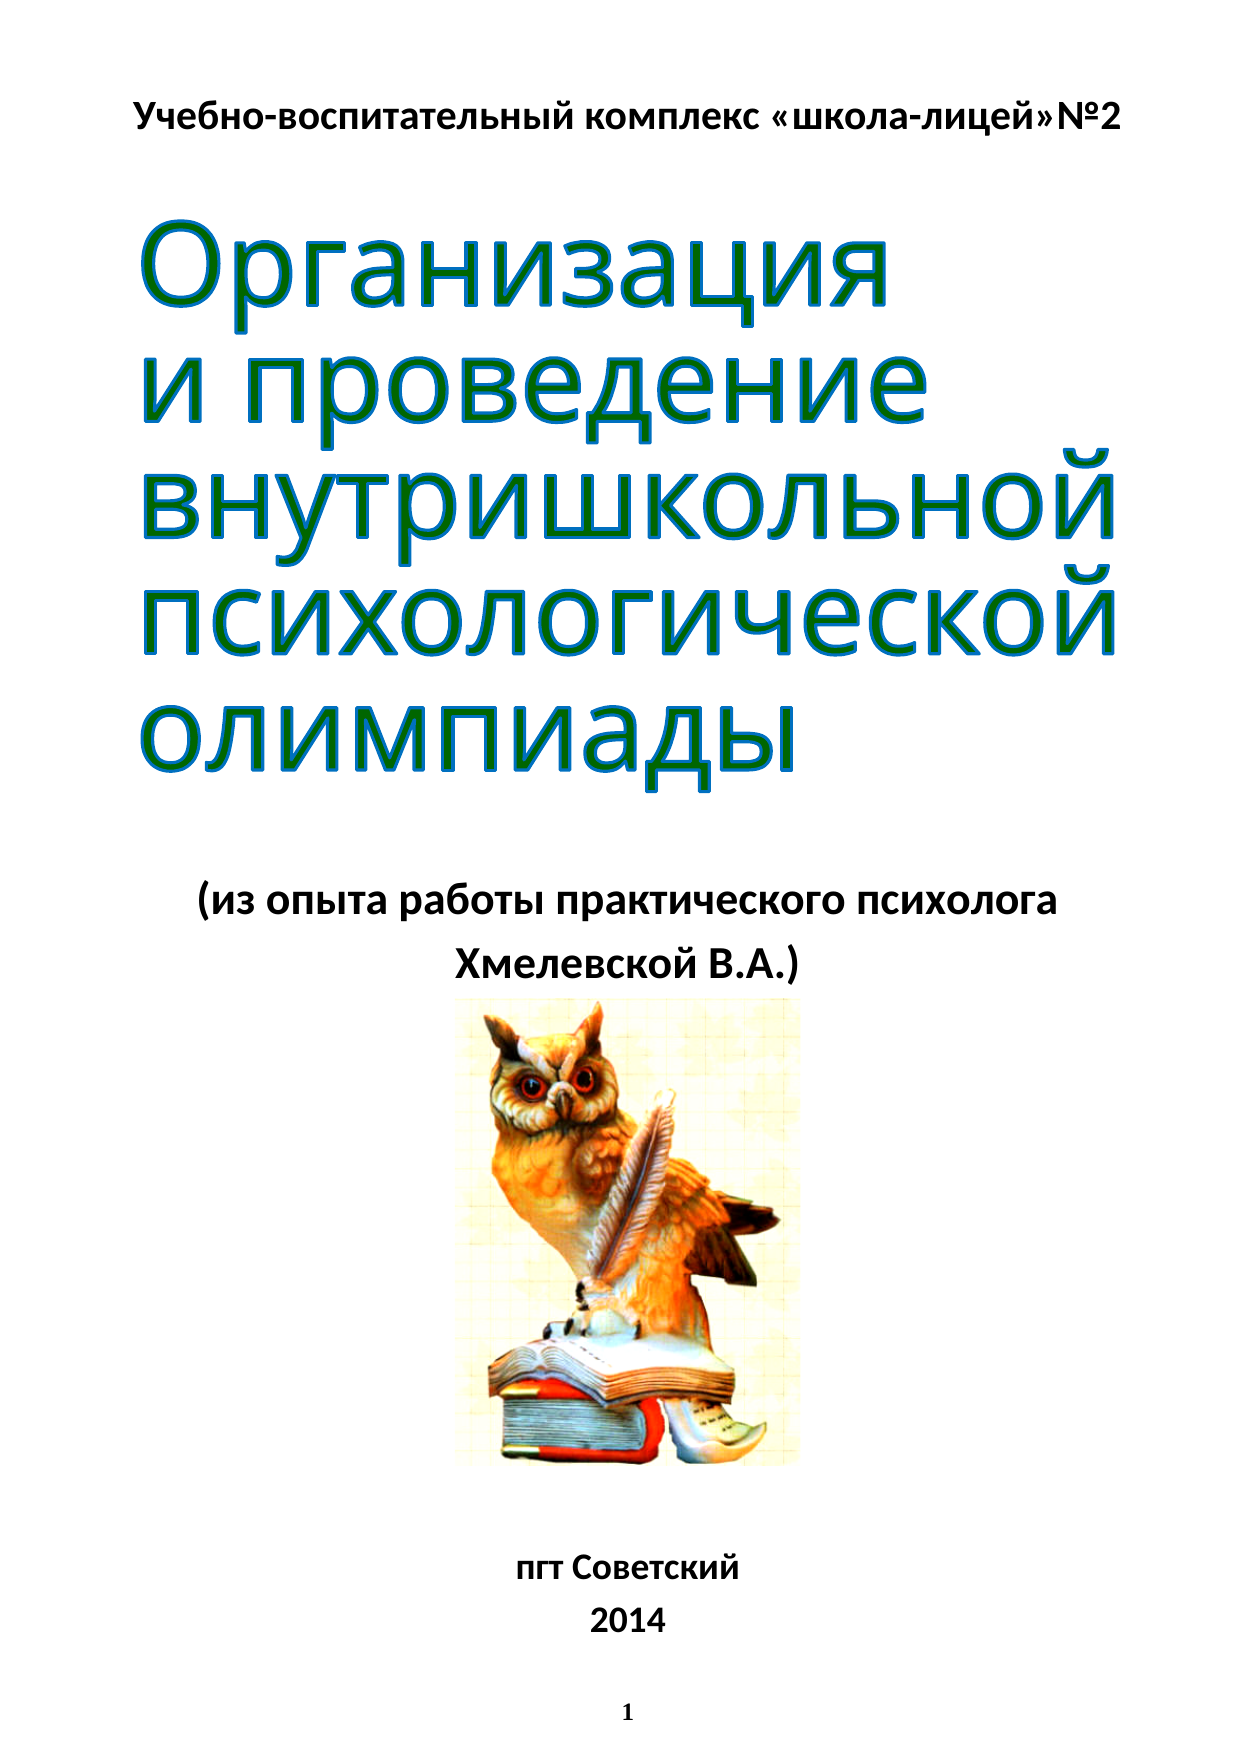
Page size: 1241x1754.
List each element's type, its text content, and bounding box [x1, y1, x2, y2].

text (из опыта работы практического психолога [118, 870, 1137, 926]
text Хмелевской В.А.) [118, 934, 1137, 990]
text 2014 [118, 1596, 1137, 1642]
text пгт Советский [118, 1543, 1137, 1589]
text Учебно-воспитательный комплекс «школа-лицей»№2 [118, 89, 1137, 139]
